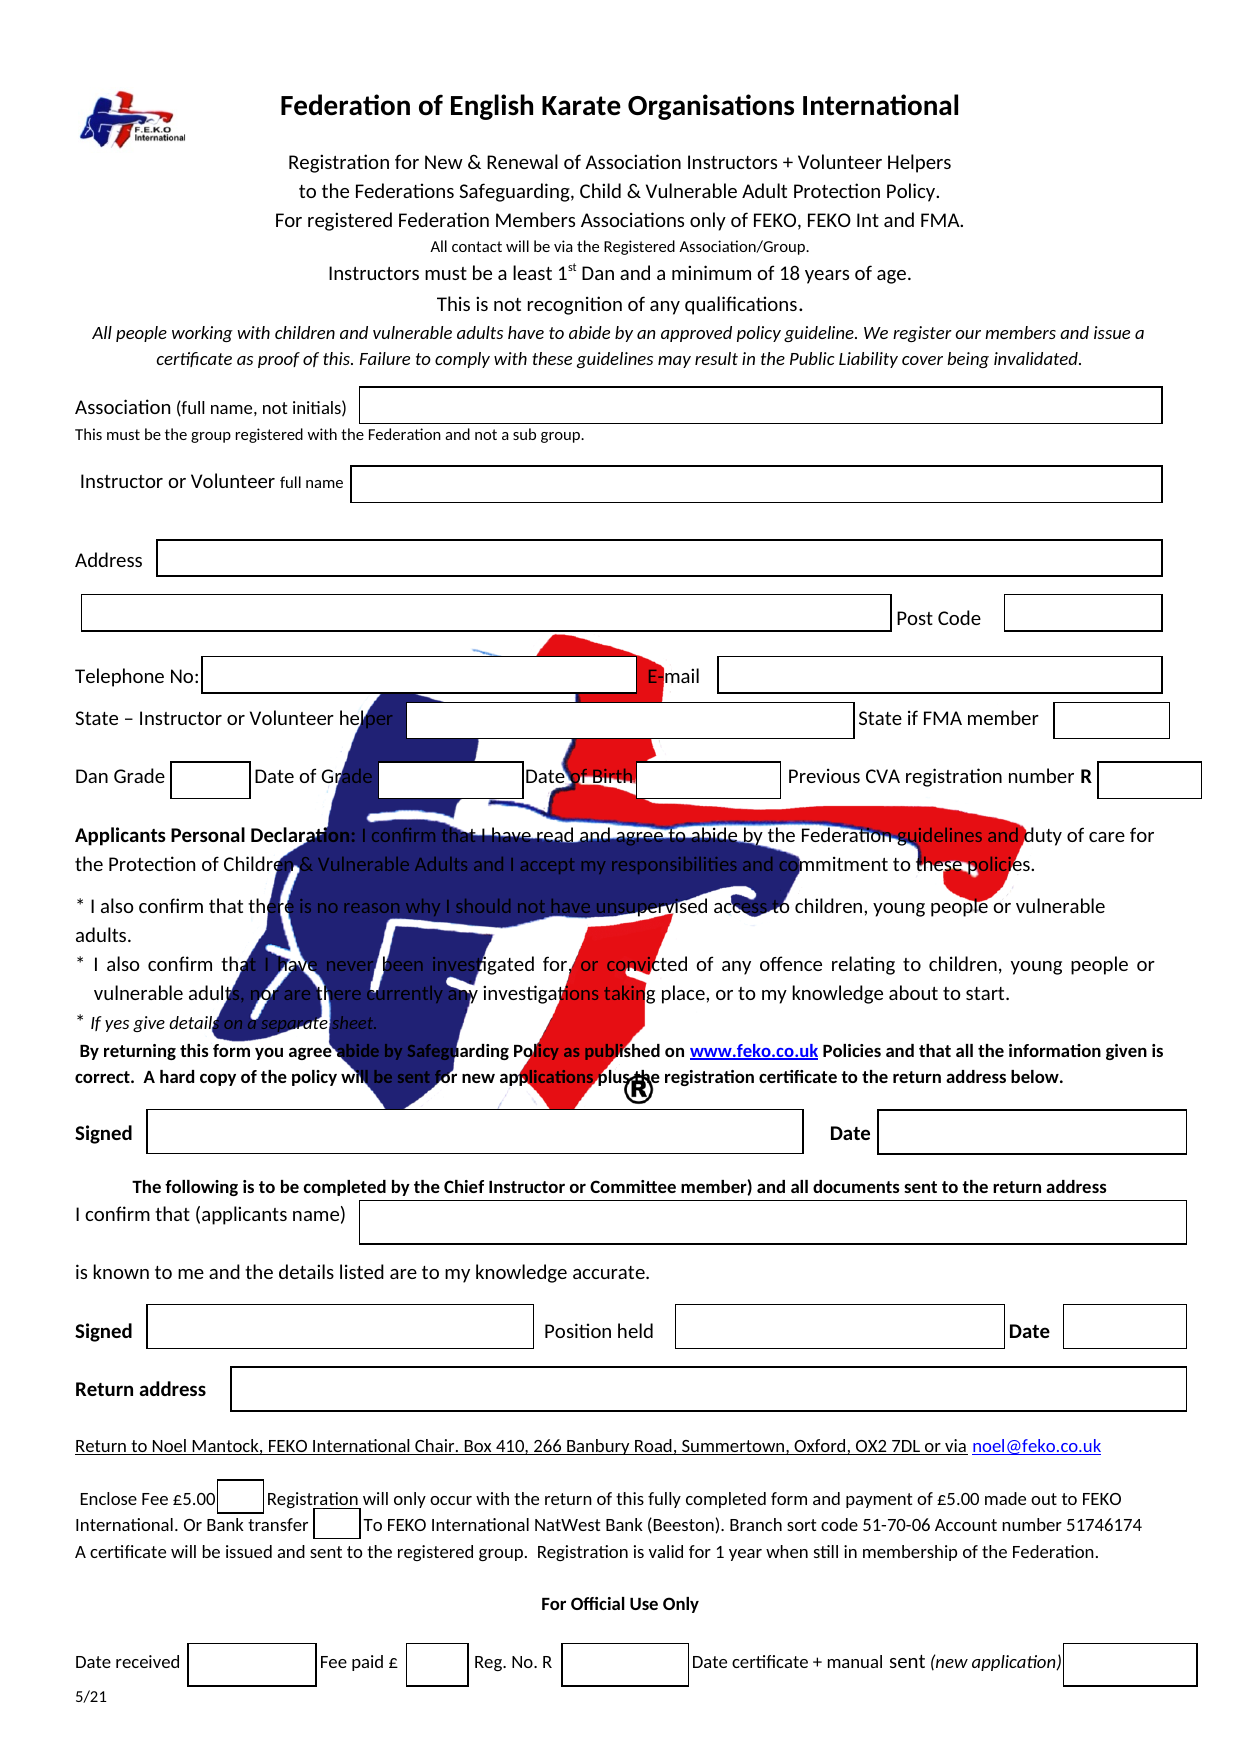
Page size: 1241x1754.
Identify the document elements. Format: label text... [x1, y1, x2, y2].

text Return to Noel Mantock, FEKO International Chair. Box 410, 266 Banbury Road, Summertown, Oxford, OX2 7DL or via noel@feko.co.uk [75, 1434, 1165, 1457]
text For Official Use Only [75, 1593, 1165, 1616]
text Signed Position held Date [534, 1318, 675, 1343]
text Registration for New & Renewal of Association Instructors + Volunteer Helpers [75, 149, 1165, 174]
text Signed Date [804, 1121, 877, 1146]
text Federation of English Karate Organisations International [75, 87, 1165, 123]
text Applicants Personal Declaration: I confirm that I have read and agree to abide by the Federation guidelines and duty of care for the Protection of Children & Vulnerable Adults and I accept my responsibilities and commitment to these policies. [75, 822, 1165, 877]
text Post Code [892, 605, 1004, 631]
text All people working with children and vulnerable adults have to abide by an approved policy guideline. We register our members and issue a certificate as proof of this. Failure to comply with these guidelines may result in the Public Liability cover being invalidated. [75, 321, 1165, 370]
picture [204, 947, 1036, 951]
picture [204, 689, 1036, 705]
picture [204, 731, 1036, 764]
text Telephone No: E-mail [75, 664, 201, 689]
text Telephone No: E-mail [637, 664, 717, 689]
text State – Instructor or Volunteer helper State if FMA member [855, 705, 1053, 731]
text Address [75, 547, 156, 572]
text Association (full name, not initials) [75, 394, 359, 420]
picture [204, 789, 1036, 822]
text Instructor or Volunteer full name [75, 468, 350, 493]
text Date received Fee paid £ Reg. No. R Date certificate + manual sent (new application) [689, 1648, 1063, 1673]
text A certificate will be issued and sent to the registered group. Registration is valid for 1 year when still in membership of the Federation. [75, 1540, 1165, 1563]
text I confirm that (applicants name) _ [75, 1201, 359, 1227]
picture [204, 1088, 1036, 1121]
text Signed Date [75, 1121, 146, 1146]
text State – Instructor or Volunteer helper State if FMA member [75, 705, 406, 731]
picture [204, 631, 1036, 664]
text * If yes give details on a separate sheet. [75, 1009, 1165, 1035]
picture [204, 1035, 1036, 1039]
text Return address [75, 1376, 230, 1402]
text Dan Grade Date of Grade Date of Birth Previous CVA registration number R [781, 764, 1097, 789]
text * I also confirm that there is no reason why I should not have unsupervised access to children, young people or vulnerable adults. [75, 893, 1165, 947]
text By returning this form you agree abide by Safeguarding Policy as published on www.feko.co.uk Policies and that all the information given is correct. A hard copy of the policy will be sent for new applications plus the registration certificate to the return address below. [75, 1039, 1165, 1088]
text * I also confirm that I have never been investigated for, or convicted of any offence relating to children, young people or vulnerable adults, nor are there currently any investigations taking place, or to my knowledge about to start. [75, 951, 1165, 1006]
text is known to me and the details listed are to my knowledge accurate. [75, 1259, 1165, 1285]
text This must be the group registered with the Federation and not a sub group. [75, 424, 1165, 444]
text All contact will be via the Registered Association/Group. [75, 236, 1165, 257]
picture [204, 877, 1036, 893]
text Enclose Fee £5.00 . Registration will only occur with the return of this fully completed form and payment of £5.00 made out to FEKO International. Or Bank transfer To FEKO International NatWest Bank (Beeston). Branch sort code 51-70-06 Account number 51746174 [75, 1487, 1165, 1536]
text to the Federations Safeguarding, Child & Vulnerable Adult Protection Policy. [75, 178, 1165, 203]
text Instructors must be a least 1st Dan and a minimum of 18 years of age. [75, 260, 1165, 285]
picture [78, 123, 185, 149]
text For registered Federation Members Associations only of FEKO, FEKO Int and FMA. [75, 207, 1165, 233]
text This is not recognition of any qualifications. [75, 289, 1165, 317]
text Signed Position held Date [75, 1318, 146, 1343]
text The following is to be completed by the Chief Instructor or Committee member) and all documents sent to the return address [75, 1175, 1165, 1198]
